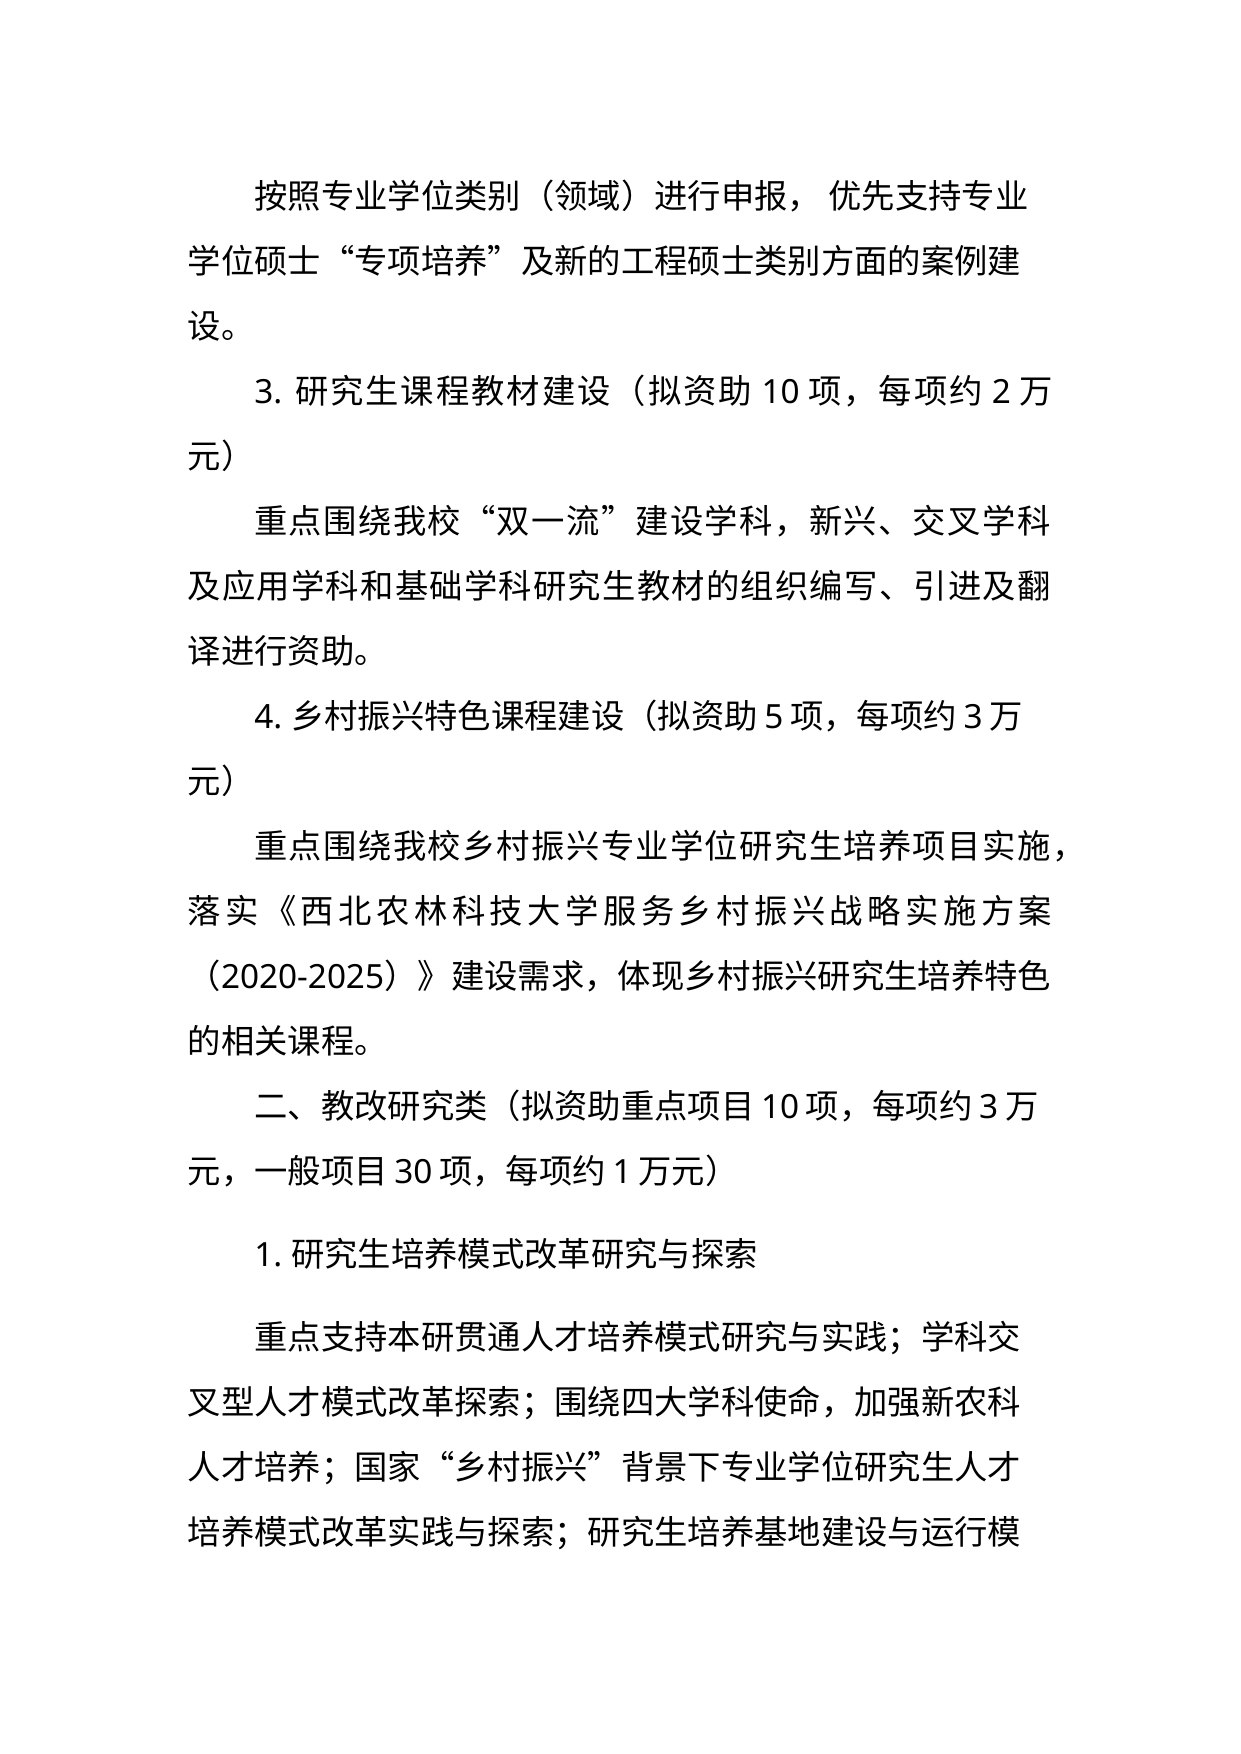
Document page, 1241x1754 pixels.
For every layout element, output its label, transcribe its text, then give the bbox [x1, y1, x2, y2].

text 重点围绕我校“双一流”建设学科，新兴、交叉学科及应用学科和基础学科研究生教材的组织编写、引进及翻译进行资助。 [187, 487, 1053, 682]
text 二、教改研究类（拟资助重点项目10项，每项约3万元，一般项目30项，每项约1万元） [187, 1072, 1053, 1202]
text 重点围绕我校乡村振兴专业学位研究生培养项目实施，落实《西北农林科技大学服务乡村振兴战略实施方案（2020-2025）》建设需求，体现乡村振兴研究生培养特色的相关课程。 [187, 812, 1053, 1072]
text 按照专业学位类别（领域）进行申报， 优先支持专业学位硕士“专项培养”及新的工程硕士类别方面的案例建设。 [187, 162, 1053, 357]
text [187, 1302, 1053, 1562]
text 4. 乡村振兴特色课程建设（拟资助5项，每项约3万元） [187, 682, 1053, 812]
text 1. 研究生培养模式改革研究与探索 [187, 1220, 1053, 1285]
text 3. 研究生课程教材建设（拟资助10项，每项约2万元） [187, 357, 1053, 487]
